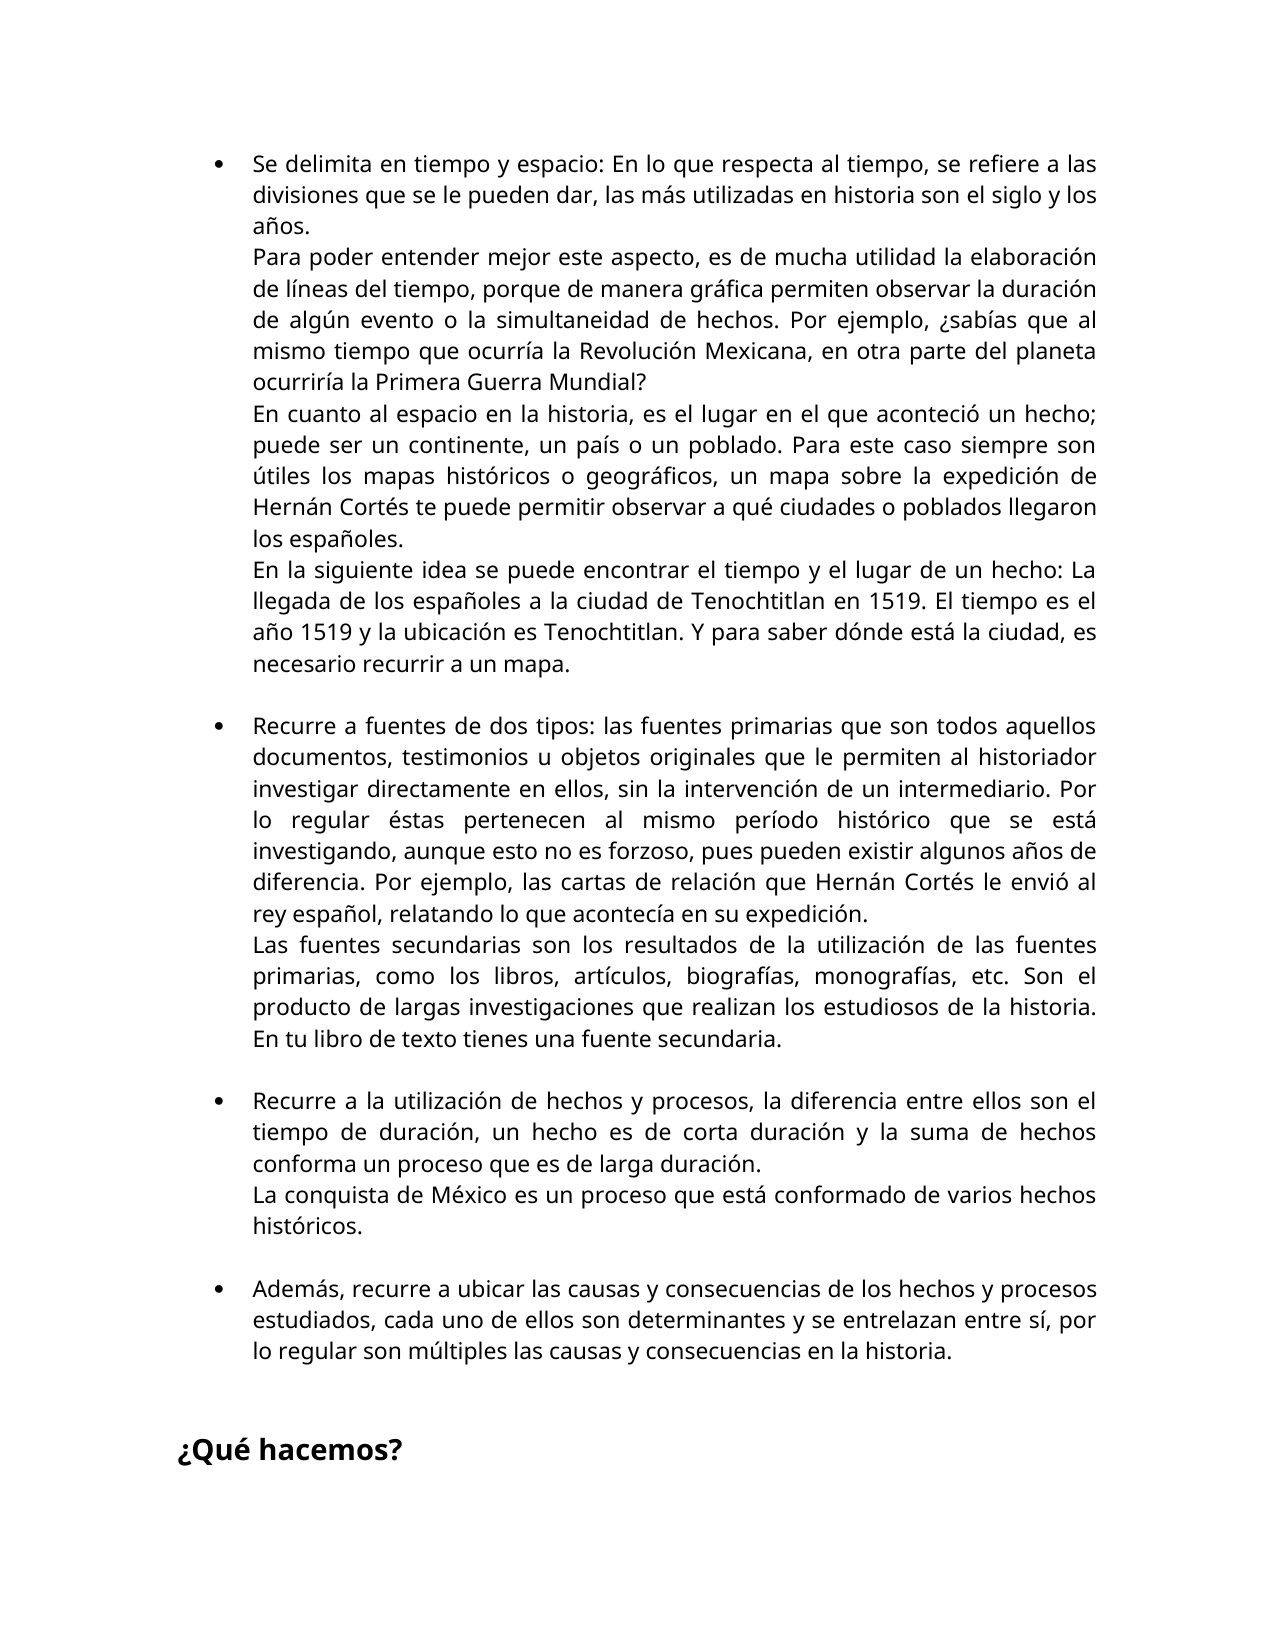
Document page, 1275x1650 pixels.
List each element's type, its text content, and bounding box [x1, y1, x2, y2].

list Se delimita en tiempo y espacio: En lo que respecta al tiempo, se refiere a las divisiones que se le pueden dar, las más utilizadas en historia son el siglo y los años. [215, 148, 1098, 241]
list Recurre a fuentes de dos tipos: las fuentes primarias que son todos aquellos documentos, testimonios u objetos originales que le permiten al historiador investigar directamente en ellos, sin la intervención de un intermediario. Por lo regular éstas pertenecen al mismo período histórico que se está investigando, aunque esto no es forzoso, pues pueden existir algunos años de diferencia. Por ejemplo, las cartas de relación que Hernán Cortés le envió al rey español, relatando lo que acontecía en su expedición. [215, 710, 1098, 929]
text Para poder entender mejor este aspecto, es de mucha utilidad la elaboración de líneas del tiempo, porque de manera gráfica permiten observar la duración de algún evento o la simultaneidad de hechos. Por ejemplo, ¿sabías que al mismo tiempo que ocurría la Revolución Mexicana, en otra parte del planeta ocurriría la Primera Guerra Mundial? [252, 241, 1098, 398]
text ¿Qué hacemos? [177, 1429, 1098, 1468]
text Las fuentes secundarias son los resultados de la utilización de las fuentes primarias, como los libros, artículos, biografías, monografías, etc. Son el producto de largas investigaciones que realizan los estudiosos de la historia. En tu libro de texto tienes una fuente secundaria. [252, 929, 1098, 1054]
text La conquista de México es un proceso que está conformado de varios hechos históricos. [252, 1179, 1098, 1241]
list Además, recurre a ubicar las causas y consecuencias de los hechos y procesos estudiados, cada uno de ellos son determinantes y se entrelazan entre sí, por lo regular son múltiples las causas y consecuencias en la historia. [215, 1273, 1098, 1366]
list Recurre a la utilización de hechos y procesos, la diferencia entre ellos son el tiempo de duración, un hecho es de corta duración y la suma de hechos conforma un proceso que es de larga duración. [215, 1085, 1098, 1179]
text En la siguiente idea se puede encontrar el tiempo y el lugar de un hecho: La llegada de los españoles a la ciudad de Tenochtitlan en 1519. El tiempo es el año 1519 y la ubicación es Tenochtitlan. Y para saber dónde está la ciudad, es necesario recurrir a un mapa. [252, 554, 1098, 679]
text En cuanto al espacio en la historia, es el lugar en el que aconteció un hecho; puede ser un continente, un país o un poblado. Para este caso siempre son útiles los mapas históricos o geográficos, un mapa sobre la expedición de Hernán Cortés te puede permitir observar a qué ciudades o poblados llegaron los españoles. [252, 398, 1098, 554]
